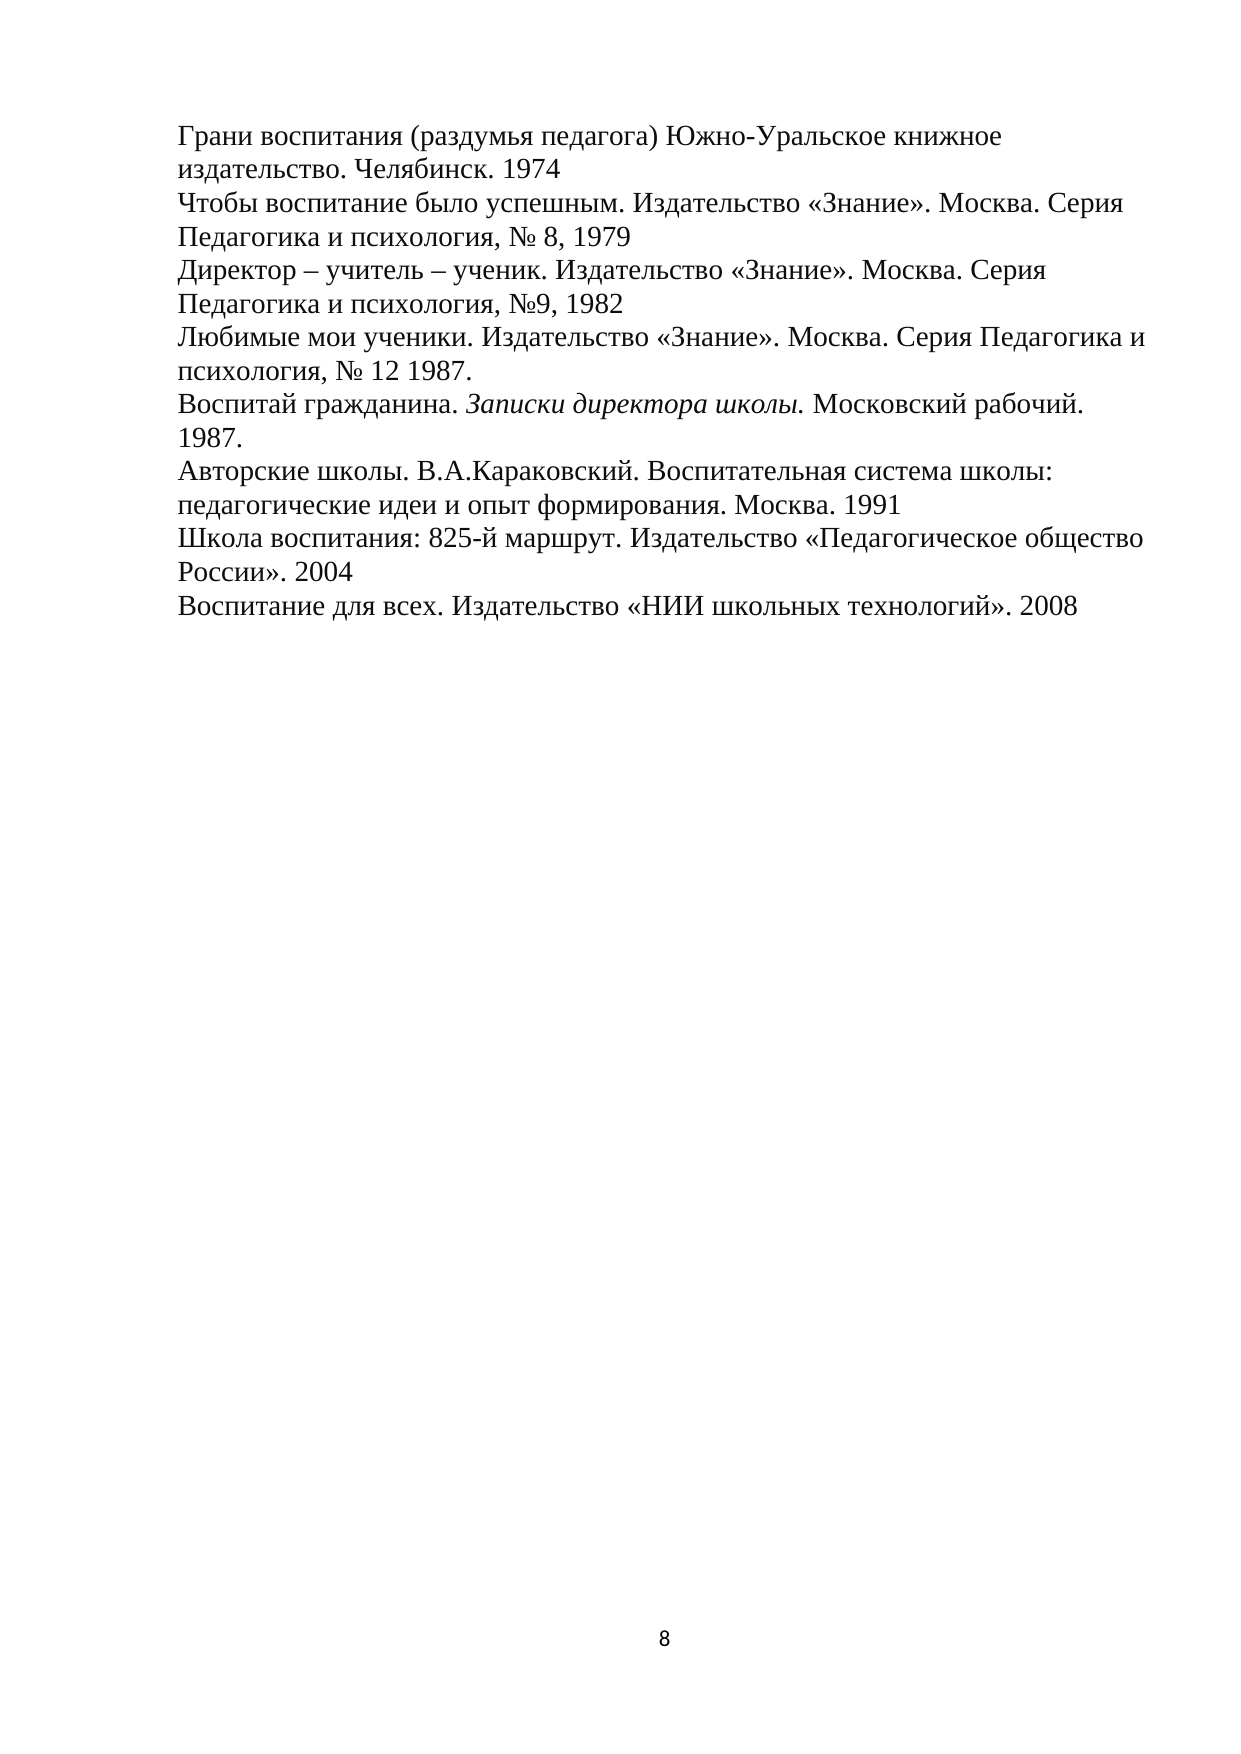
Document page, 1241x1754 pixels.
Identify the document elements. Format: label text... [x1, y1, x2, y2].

text Чтобы воспитание было успешным. Издательство «Знание». Москва. Серия Педагогика и психология, № 8, 1979 [177, 185, 1152, 252]
text Школа воспитания: 825-й маршрут. Издательство «Педагогическое общество России». 2004 [177, 521, 1152, 588]
text Воспитай гражданина. Записки директора школы. Московский рабочий. 1987. [177, 386, 1152, 453]
text Директор – учитель – ученик. Издательство «Знание». Москва. Серия Педагогика и психология, №9, 1982 [177, 252, 1152, 319]
text Воспитание для всех. Издательство «НИИ школьных технологий». 2008 [177, 588, 1152, 621]
text Авторские школы. В.А.Караковский. Воспитательная система школы: педагогические идеи и опыт формирования. Москва. 1991 [177, 453, 1152, 521]
text Грани воспитания (раздумья педагога) Южно-Уральское книжное издательство. Челябинск. 1974 [177, 118, 1152, 185]
text Любимые мои ученики. Издательство «Знание». Москва. Серия Педагогика и психология, № 12 1987. [177, 319, 1152, 386]
